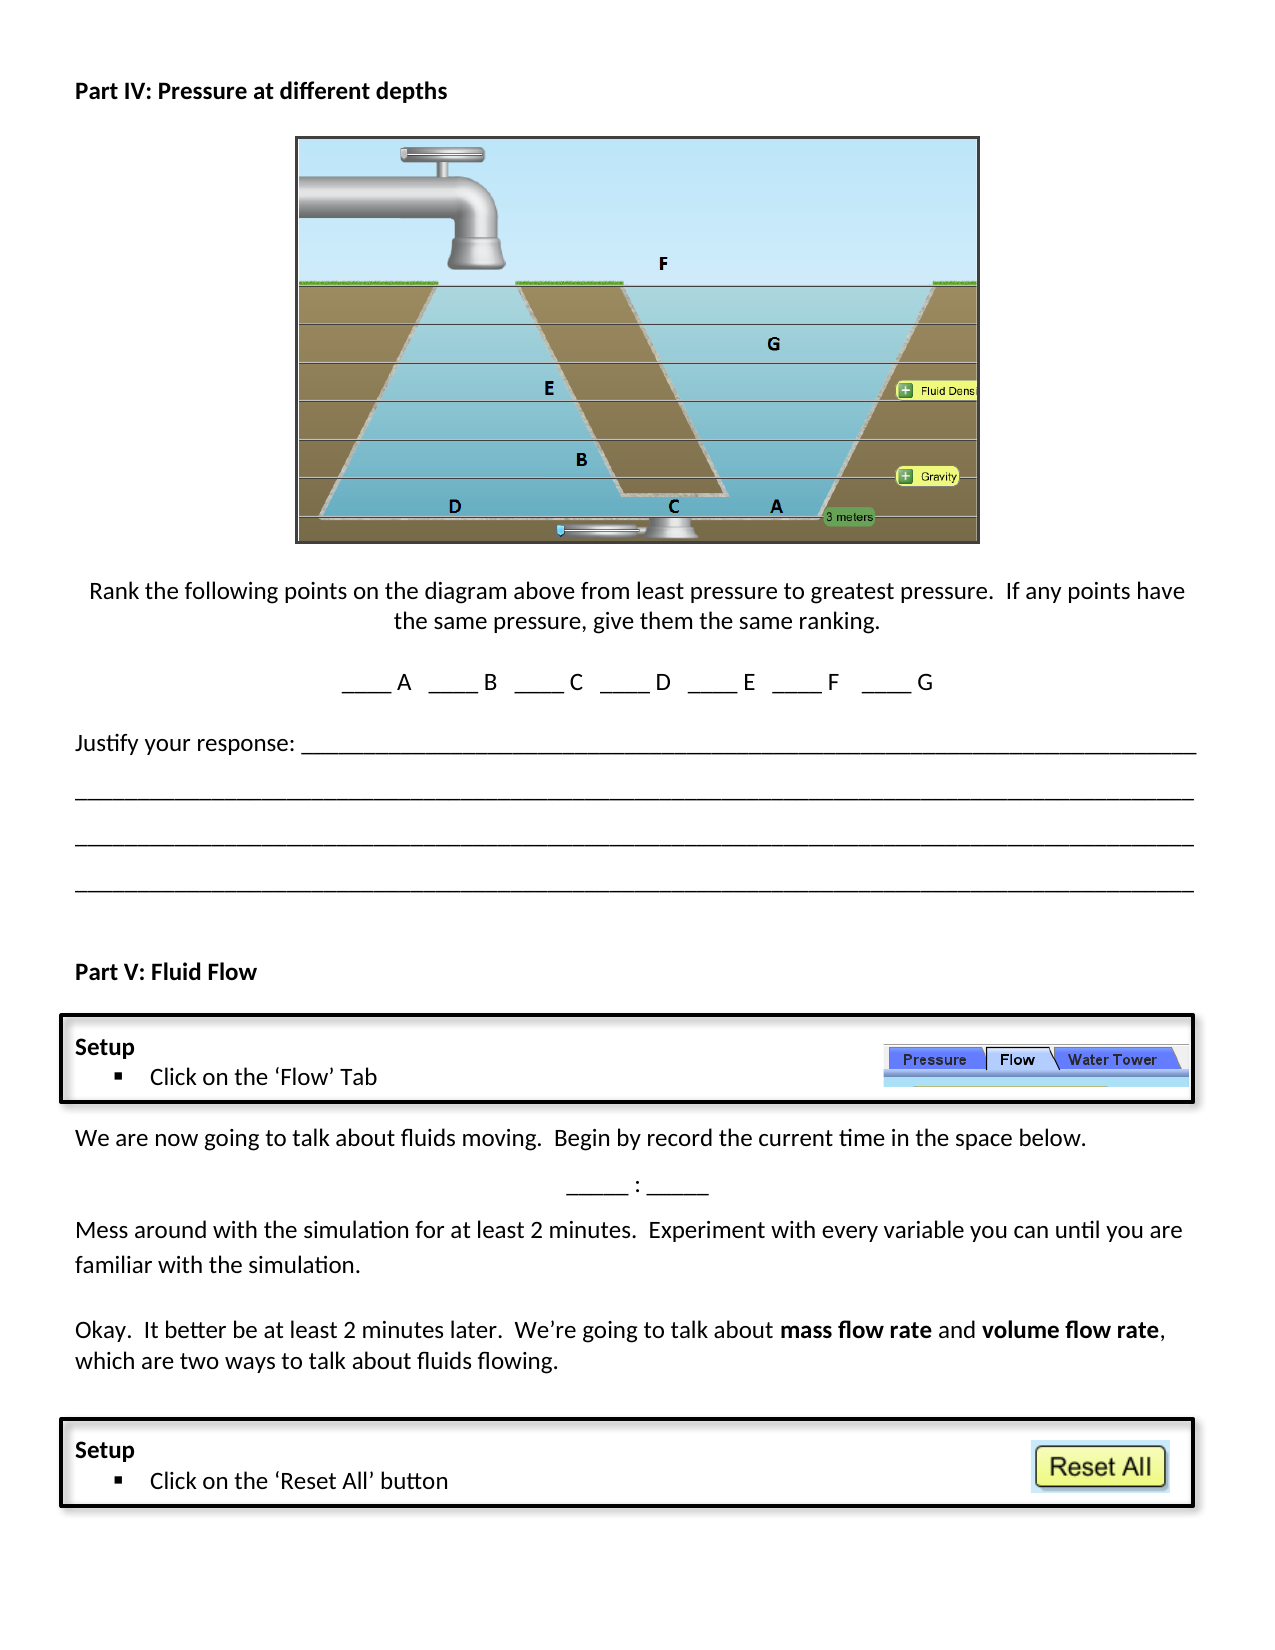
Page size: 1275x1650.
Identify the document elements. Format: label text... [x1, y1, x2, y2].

text ____ A ____ B ____ C ____ D ____ E ____ F ____ G [75, 667, 1200, 697]
text We are now going to talk about fluids moving. Begin by record the current time in the space below. [75, 1122, 1200, 1153]
text Setup [75, 1031, 1189, 1061]
text Mess around with the simulation for at least 2 minutes. Experiment with every variable you can until you are familiar with the simulation. [75, 1214, 1200, 1279]
text Okay. It better be at least 2 minutes later. We’re going to talk about mass flow rate and volume flow rate, which are two ways to talk about fluids flowing. [75, 1314, 1200, 1375]
list Click on the ‘Reset All’ button [112, 1465, 1189, 1496]
text Justify your response: ________________________________________________________________________ [75, 728, 1200, 758]
text __________________________________________________________________________________________ [75, 773, 1200, 804]
picture [298, 139, 977, 541]
text Setup [75, 1434, 1189, 1465]
text Part IV: Pressure at different depths [75, 75, 1200, 106]
text Part V: Fluid Flow [75, 956, 1200, 987]
text Rank the following points on the diagram above from least pressure to greatest pressure. If any points have the same pressure, give them the same ranking. [75, 575, 1200, 636]
text ____________________________________________________________________________________________________________________________________________________________________________________ [75, 819, 1200, 895]
text _____ : _____ [75, 1168, 1200, 1198]
list Click on the ‘Flow’ Tab [112, 1061, 1189, 1092]
